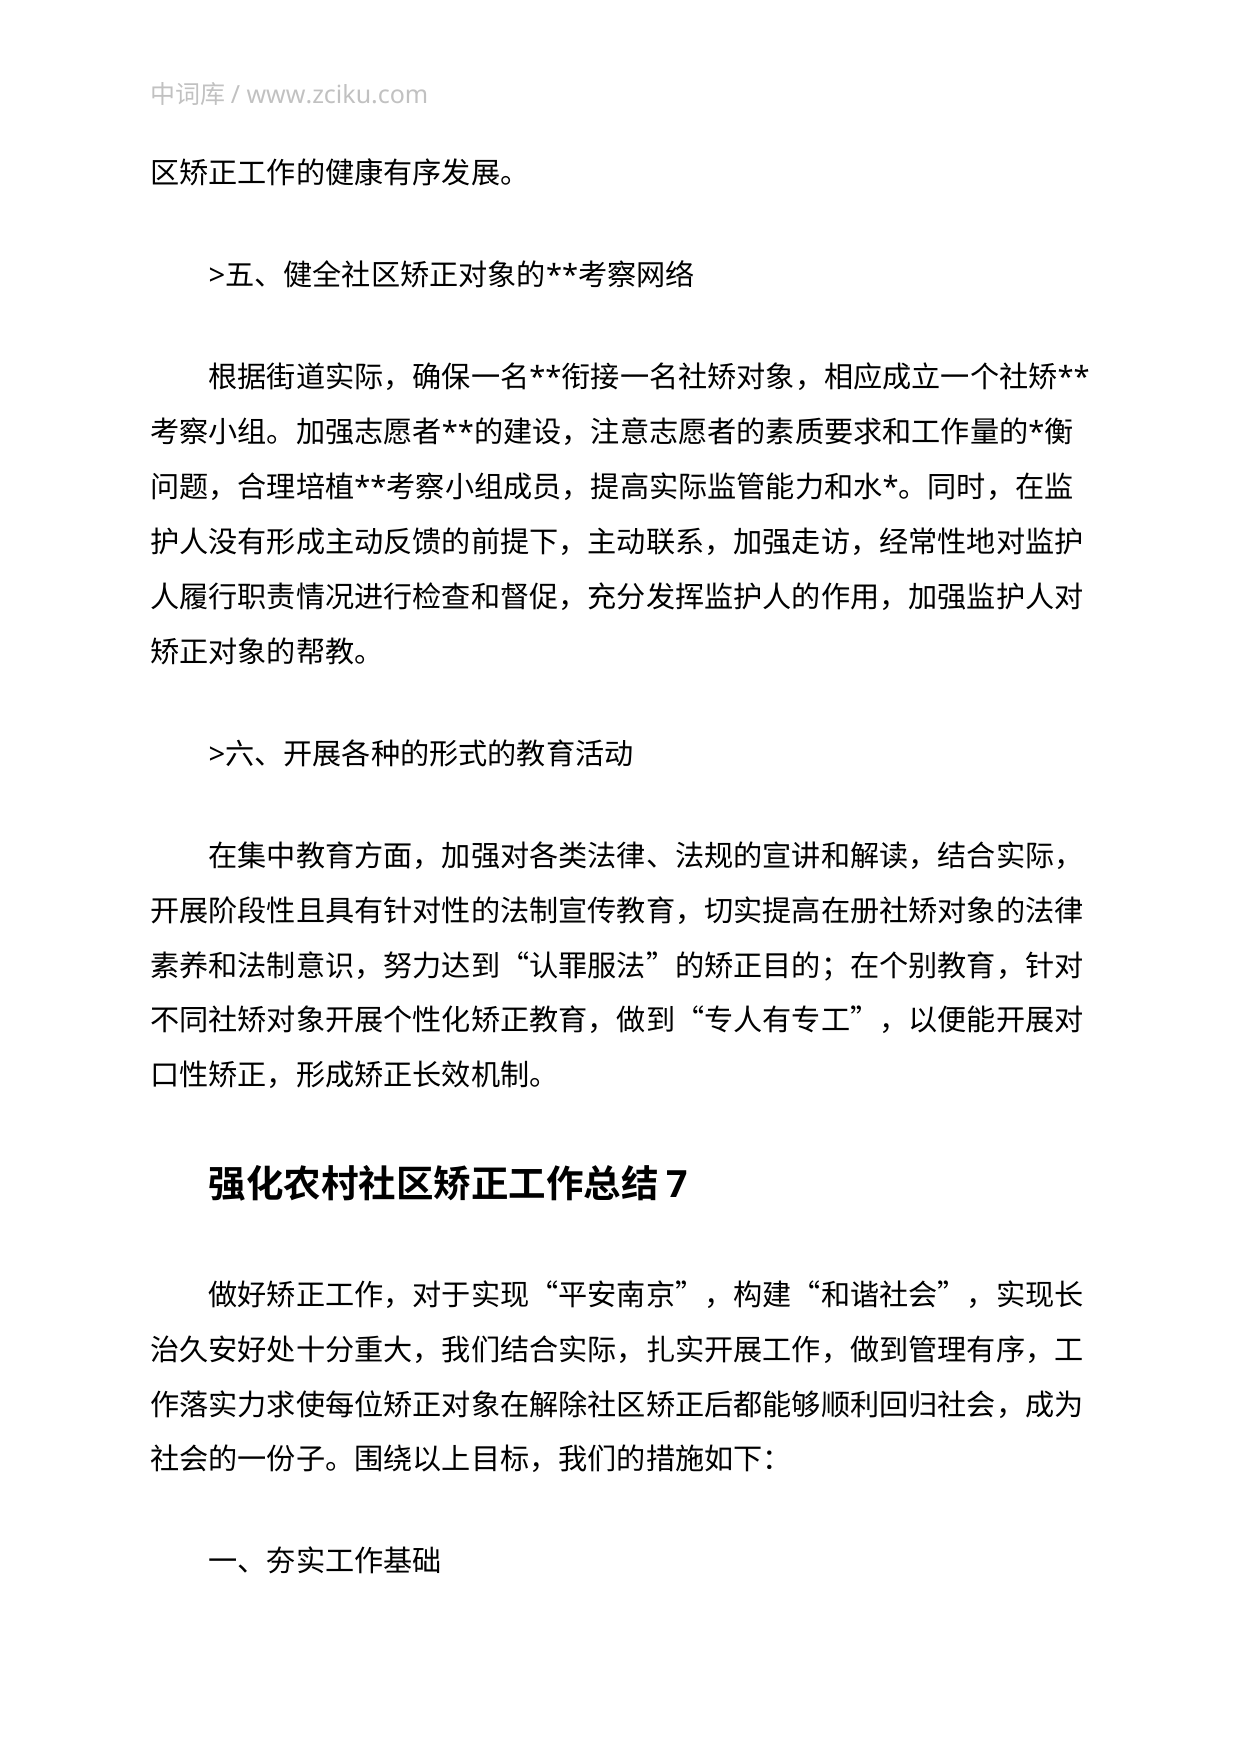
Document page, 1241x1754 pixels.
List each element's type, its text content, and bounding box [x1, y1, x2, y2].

text 做好矫正工作，对于实现“平安南京”，构建“和谐社会”，实现长治久安好处十分重大，我们结合实际，扎实开展工作，做到管理有序，工作落实力求使每位矫正对象在解除社区矫正后都能够顺利回归社会，成为社会的一份子。围绕以上目标，我们的措施如下： [150, 1271, 1090, 1478]
text 一、夯实工作基础 [150, 1538, 1090, 1580]
text 在集中教育方面，加强对各类法律、法规的宣讲和解读，结合实际，开展阶段性且具有针对性的法制宣传教育，切实提高在册社矫对象的法律素养和法制意识，努力达到“认罪服法”的矫正目的；在个别教育，针对不同社矫对象开展个性化矫正教育，做到“专人有专工”，以便能开展对口性矫正，形成矫正长效机制。 [150, 832, 1090, 1094]
text >五、健全社区矫正对象的**考察网络 [150, 252, 1090, 294]
text 强化农村社区矫正工作总结7 [150, 1154, 1090, 1208]
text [150, 150, 1090, 192]
text >六、开展各种的形式的教育活动 [150, 730, 1090, 773]
text 根据街道实际，确保一名**衔接一名社矫对象，相应成立一个社矫**考察小组。加强志愿者**的建设，注意志愿者的素质要求和工作量的*衡问题，合理培植**考察小组成员，提高实际监管能力和水*。同时，在监护人没有形成主动反馈的前提下，主动联系，加强走访，经常性地对监护人履行职责情况进行检查和督促，充分发挥监护人的作用，加强监护人对矫正对象的帮教。 [150, 354, 1090, 671]
